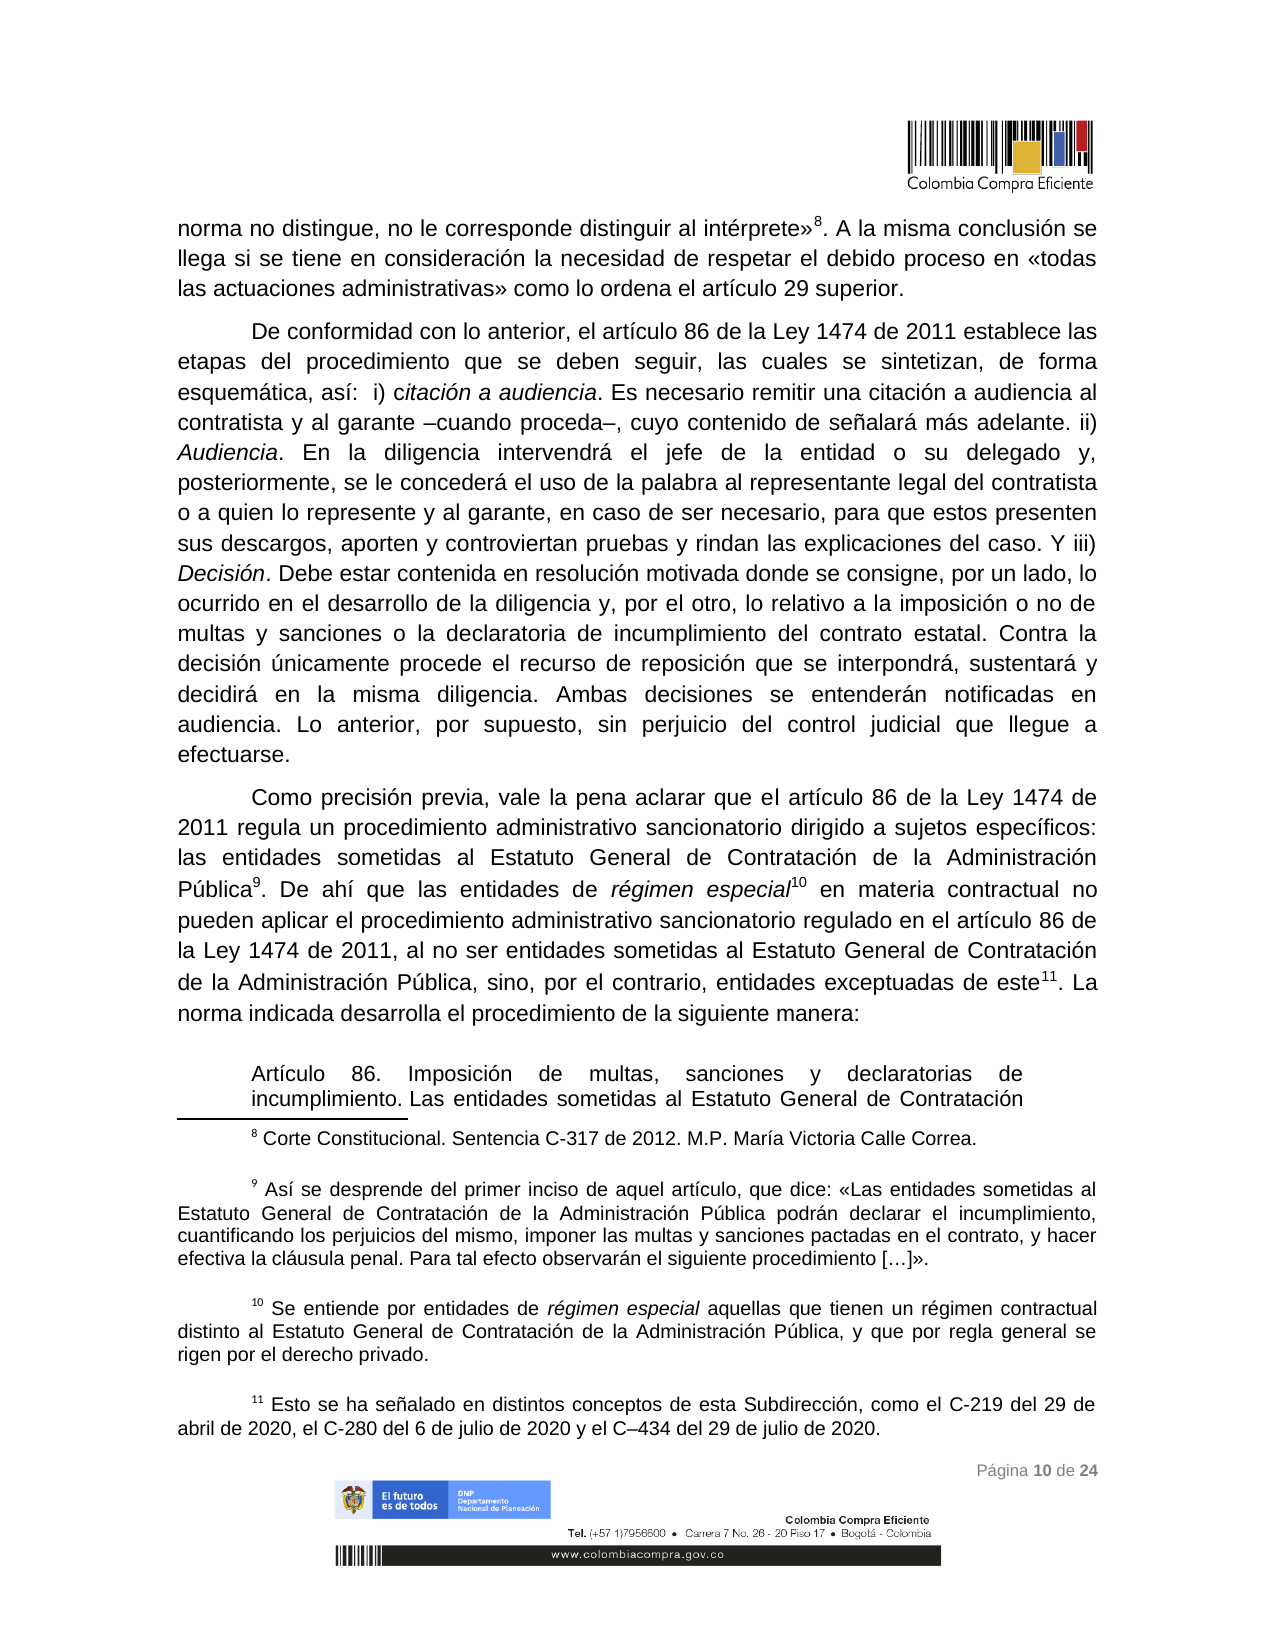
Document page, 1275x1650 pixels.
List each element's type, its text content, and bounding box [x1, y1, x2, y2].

text Como precisión previa, vale la pena aclarar que el artículo 86 de la Ley 1474 de 2011 regula un procedimiento administrativo sancionatorio dirigido a sujetos específicos: las entidades sometidas al Estatuto General de Contratación de la Administración Pública. De ahí que las entidades de régimen especial en materia contractual no pueden aplicar el procedimiento administrativo sancionatorio regulado en el artículo 86 de la Ley 1474 de 2011, al no ser entidades sometidas al Estatuto General de Contratación de la Administración Pública, sino, por el contrario, entidades exceptuadas de este. La norma indicada desarrolla el procedimiento de la siguiente manera: [177, 784, 1098, 1026]
list Artículo 86. Imposición de multas, sanciones y declaratorias de incumplimiento. Las entidades sometidas al Estatuto General de Contratación de la Administración Pública podrán declarar el incumplimiento, cuantificando los perjuicios del mismo, imponer las multas y sanciones pactadas en el contrato, y hacer efectiva la cláusula penal. Para tal efecto observarán el siguiente procedimiento: [251, 1060, 1024, 1111]
picture [899, 114, 1099, 196]
text De conformidad con lo anterior, el artículo 86 de la Ley 1474 de 2011 establece las etapas del procedimiento que se deben seguir, las cuales se sintetizan, de forma esquemática, así: i) citación a audiencia. Es necesario remitir una citación a audiencia al contratista y al garante –cuando proceda–, cuyo contenido de señalará más adelante. ii) Audiencia. En la diligencia intervendrá el jefe de la entidad o su delegado y, posteriormente, se le concederá el uso de la palabra al representante legal del contratista o a quien lo represente y al garante, en caso de ser necesario, para que estos presenten sus descargos, aporten y controviertan pruebas y rindan las explicaciones del caso. Y iii) Decisión. Debe estar contenida en resolución motivada donde se consigne, por un lado, lo ocurrido en el desarrollo de la diligencia y, por el otro, lo relativo a la imposición o no de multas y sanciones o la declaratoria de incumplimiento del contrato estatal. Contra la decisión únicamente procede el recurso de reposición que se interpondrá, sustentará y decidirá en la misma diligencia. Ambas decisiones se entenderán notificadas en audiencia. Lo anterior, por supuesto, sin perjuicio del control judicial que llegue a efectuarse. [177, 318, 1098, 767]
picture [334, 1480, 942, 1566]
